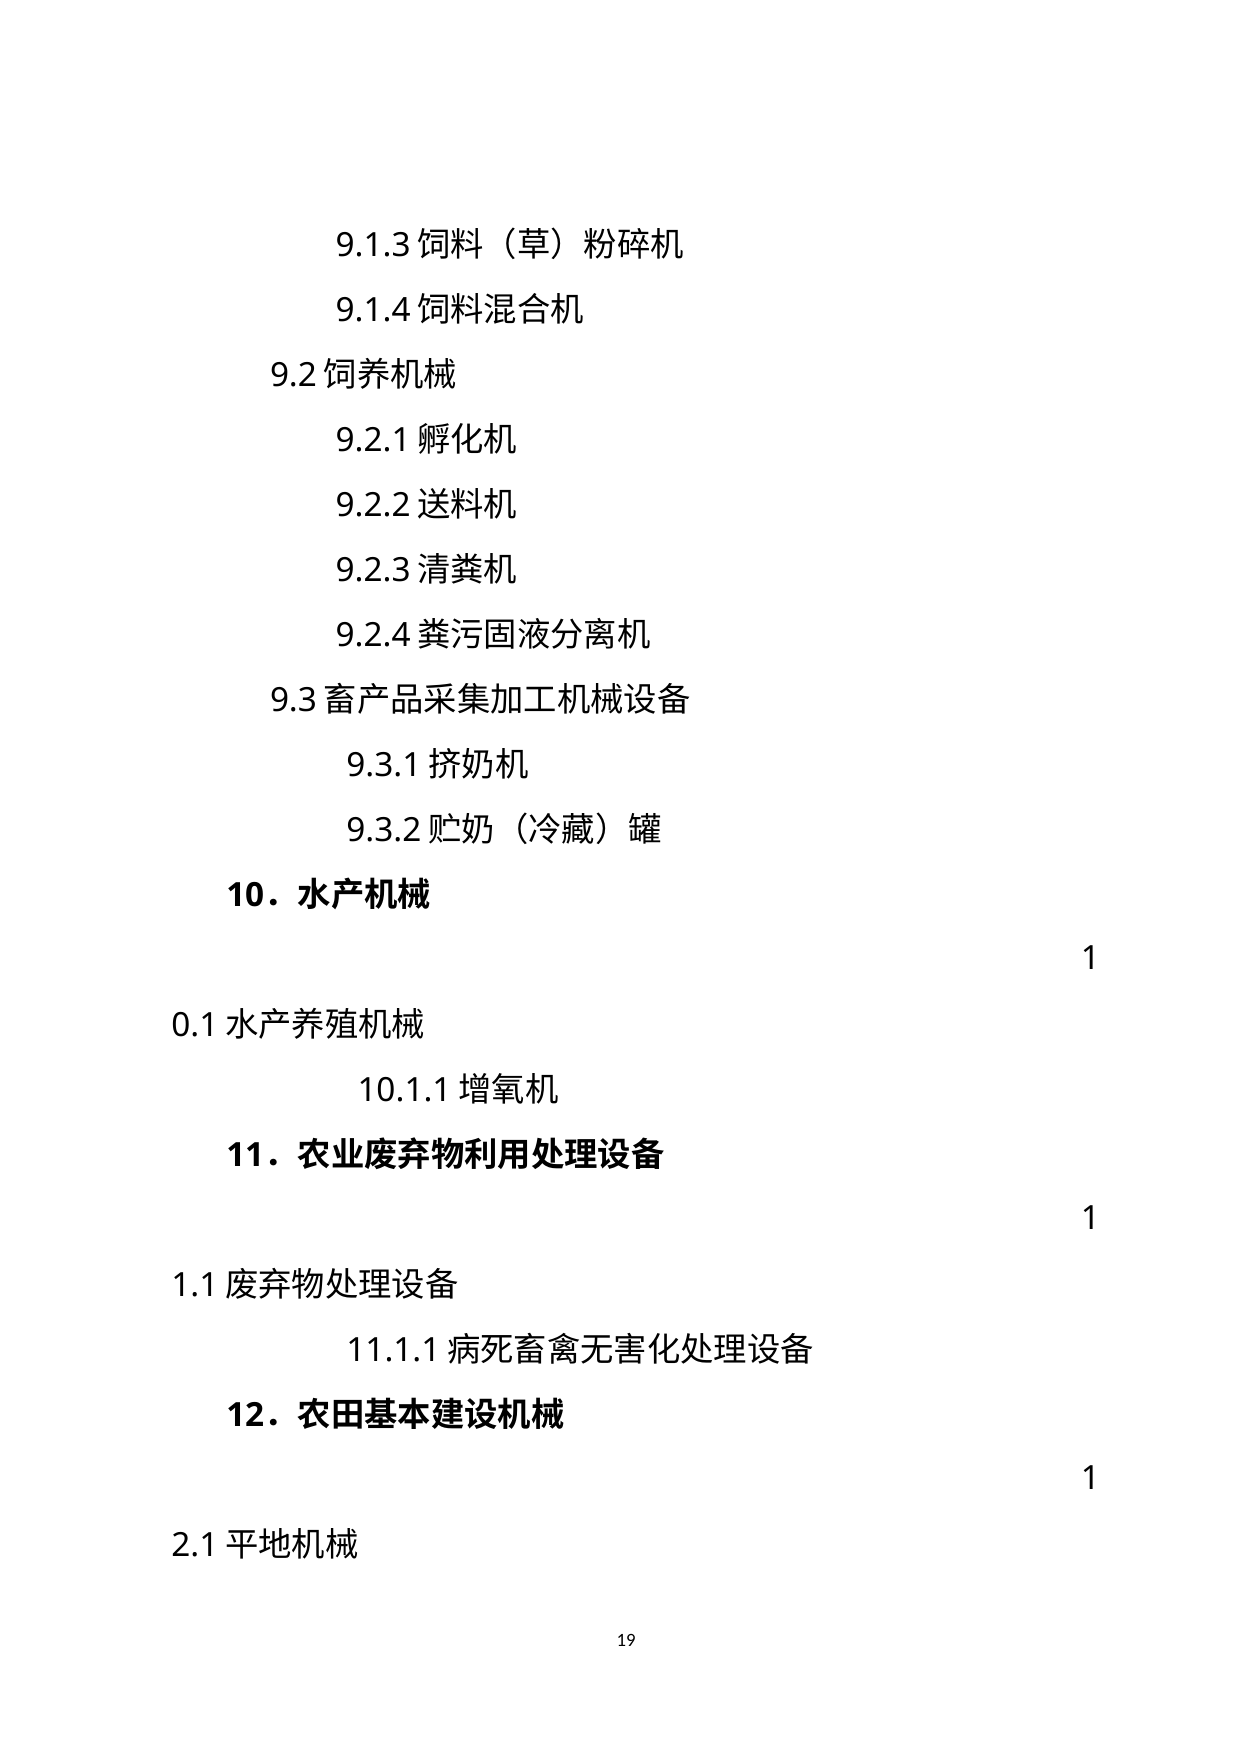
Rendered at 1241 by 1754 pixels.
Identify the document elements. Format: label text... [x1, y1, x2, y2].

text 9.2.3清粪机 [171, 534, 1081, 599]
text 9.2.1孵化机 [171, 404, 1081, 469]
text 10.1水产养殖机械 [171, 924, 1081, 1054]
text 10.1.1增氧机 [171, 1054, 1081, 1119]
text 9.2.4粪污固液分离机 [171, 599, 1081, 664]
text 10．水产机械 [171, 859, 1081, 924]
text 11．农业废弃物利用处理设备 [171, 1119, 1081, 1184]
text 11.1.1病死畜禽无害化处理设备 [171, 1314, 1081, 1379]
text 9.3.1挤奶机 [171, 729, 1081, 794]
text 9.2.2送料机 [171, 469, 1081, 534]
text 9.3.2贮奶（冷藏）罐 [171, 794, 1081, 859]
text 9.1.3饲料（草）粉碎机 [171, 209, 1081, 274]
text 11.1废弃物处理设备 [171, 1184, 1081, 1314]
text 9.2饲养机械 [171, 339, 1081, 404]
text 9.3畜产品采集加工机械设备 [171, 664, 1081, 729]
text 9.1.4饲料混合机 [171, 274, 1081, 339]
text 12．农田基本建设机械 [171, 1379, 1081, 1444]
text 12.1平地机械 [171, 1444, 1081, 1574]
